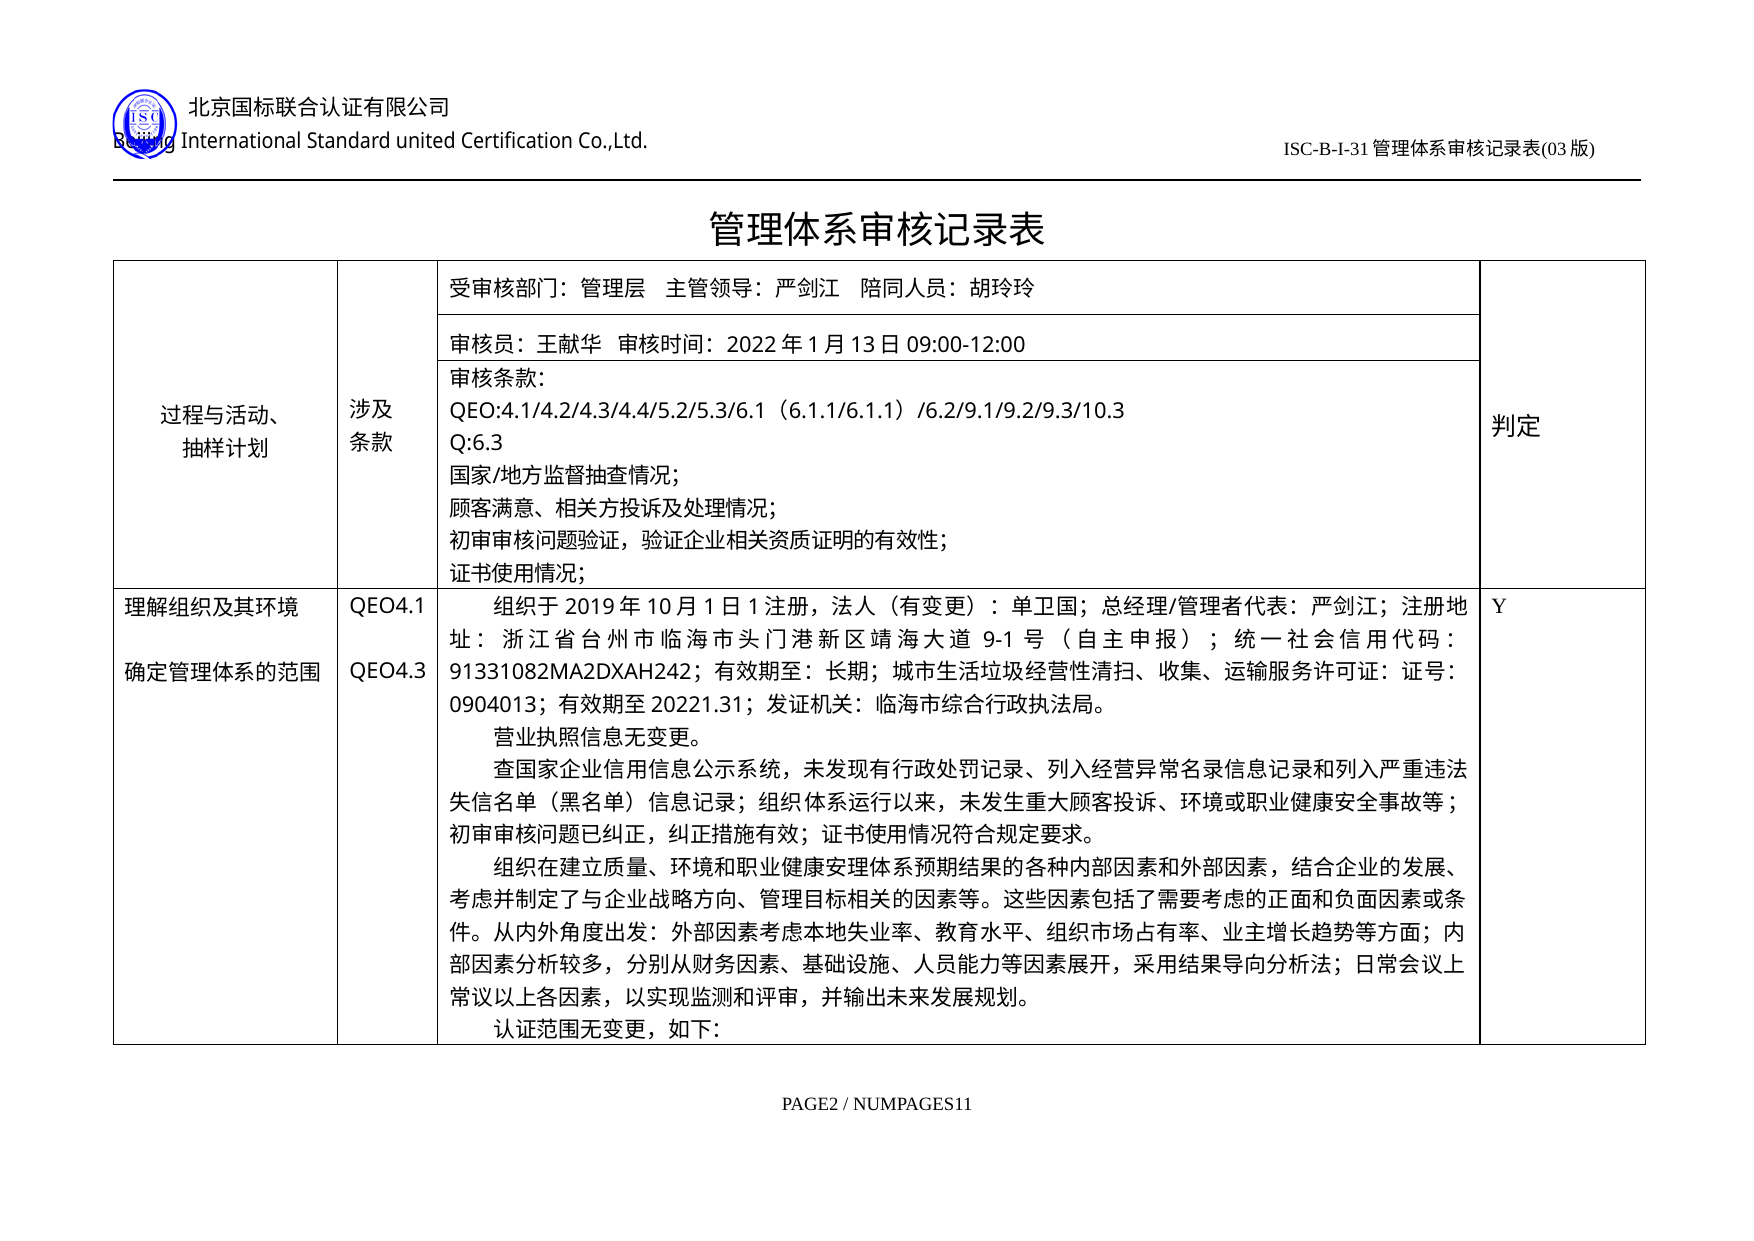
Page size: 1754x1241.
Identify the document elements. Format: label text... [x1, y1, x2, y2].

table_cell QEO4.1 QEO4.3 [338, 589, 437, 1044]
table_cell 审核员：王献华 审核时间：2022年1月13日 09:00-12:00 [438, 315, 1479, 359]
table_header 涉及 条款 [338, 261, 437, 588]
text 管理体系审核记录表 [112, 195, 1641, 260]
table_cell 审核条款： QEO:4.1/4.2/4.3/4.4/5.2/5.3/6.1（6.1.1/6.1.1）/6.2/9.1/9.2/9.3/10.3 Q:6.3 国家/地方监督抽查情况； 顾客满意、相关方投诉及处理情况； 初审审核问题验证，验证企业相关资质证明的有效性； 证书使用情况； [438, 361, 1479, 588]
table_cell Y [1481, 589, 1645, 1044]
picture [112, 89, 180, 158]
table_header 判定 [1481, 261, 1645, 588]
table_header 过程与活动、 抽样计划 [114, 261, 337, 588]
table_header 受审核部门：管理层 主管领导：严剑江 陪同人员：胡玲玲 [438, 261, 1479, 313]
table_cell 理解组织及其环境 确定管理体系的范围 [114, 589, 337, 1044]
